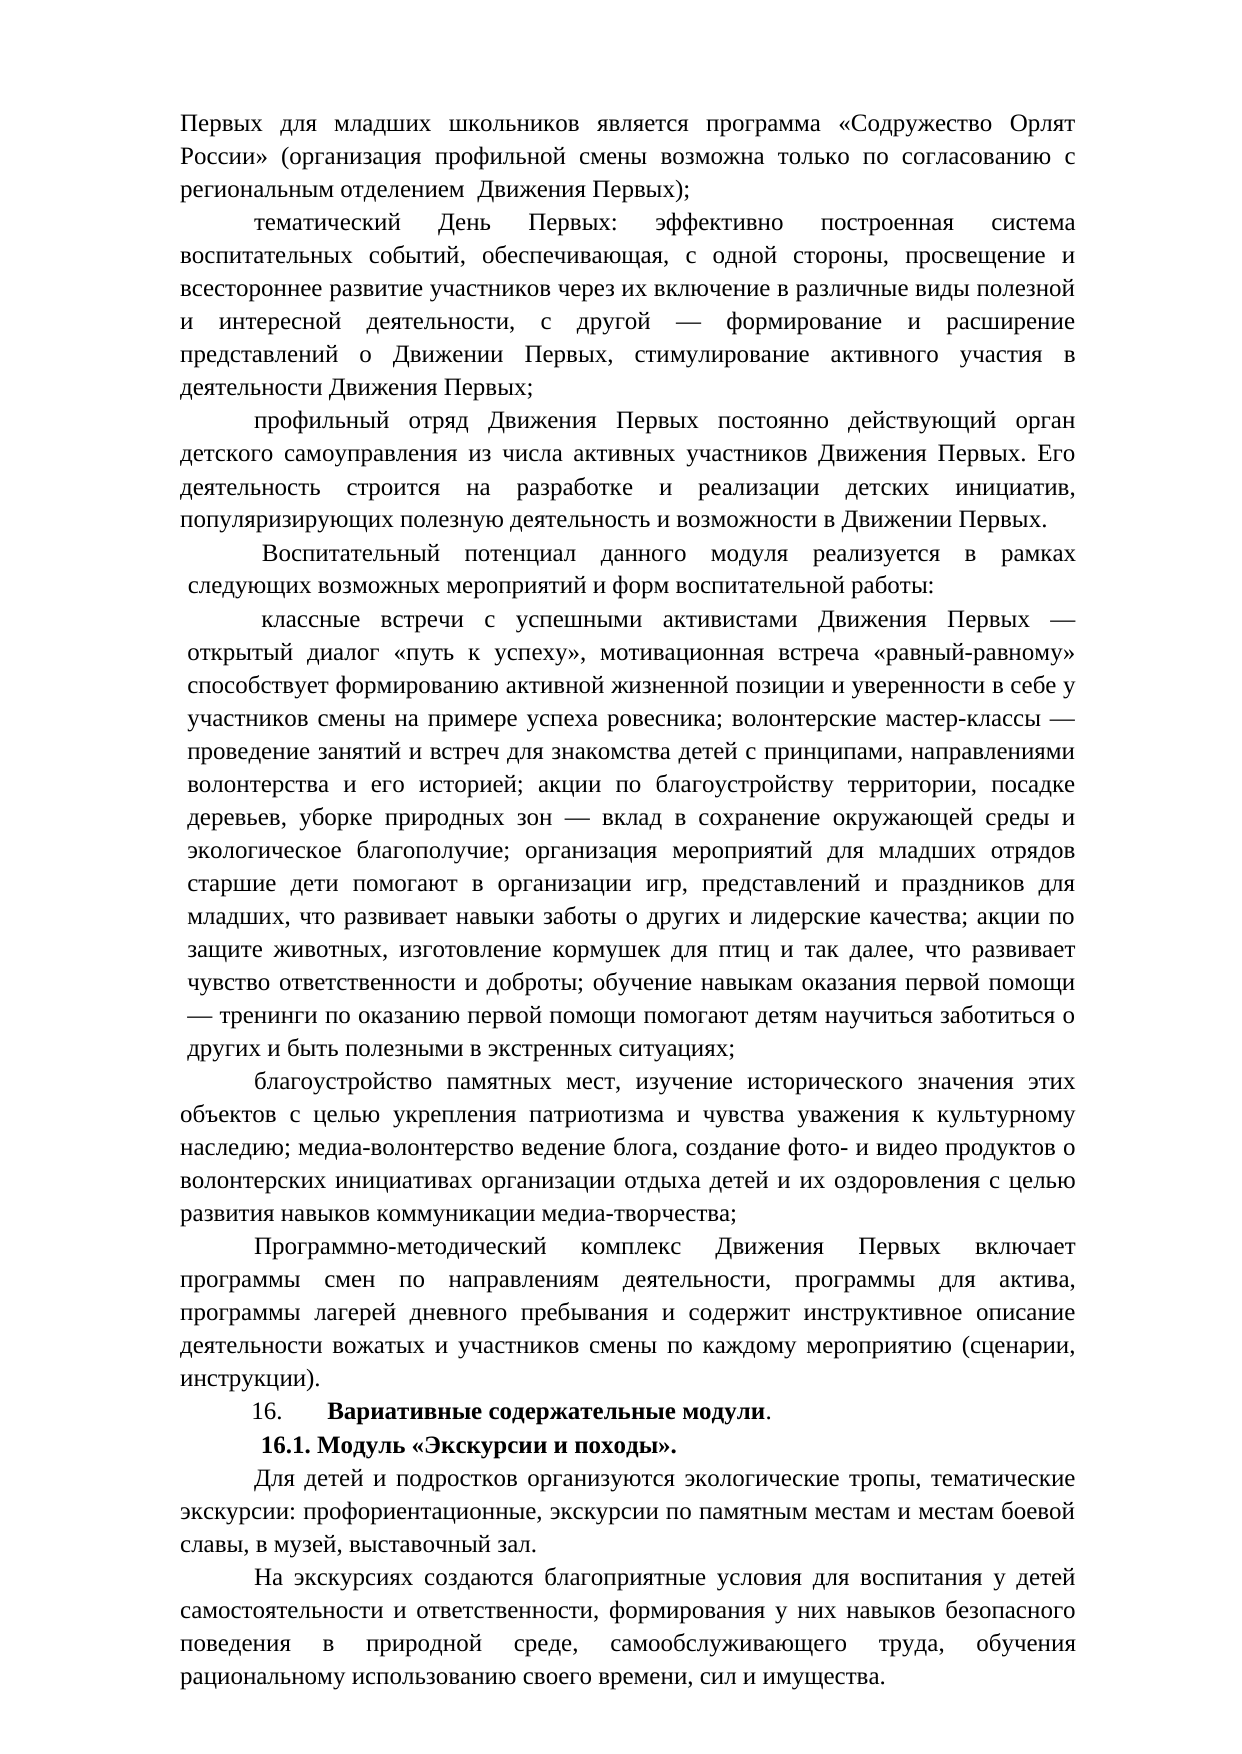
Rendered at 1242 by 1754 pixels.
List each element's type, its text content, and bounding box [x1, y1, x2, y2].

text классные встречи с успешными активистами Движения Первых — открытый диалог «путь к успеху», мотивационная встреча «равный-равному» способствует формированию активной жизненной позиции и уверенности в себе у участников смены на примере успеха ровесника; волонтерские мастер-классы — проведение занятий и встреч для знакомства детей с принципами, направлениями волонтерства и его историей; акции по благоустройству территории, посадке деревьев, уборке природных зон — вклад в сохранение окружающей среды и экологическое благополучие; организация мероприятий для младших отрядов старшие дети помогают в организации игр, представлений и праздников для младших, что развивает навыки заботы о других и лидерские качества; акции по защите животных, изготовление кормушек для птиц и так далее, что развивает чувство ответственности и доброты; обучение навыкам оказания первой помощи — тренинги по оказанию первой помощи помогают детям научиться заботиться о других и быть полезными в экстренных ситуациях; [187, 604, 1076, 1062]
text Для детей и подростков организуются экологические тропы, тематические экскурсии: профориентационные, экскурсии по памятным местам и местам боевой славы, в музей, выставочный зал. [180, 1463, 1076, 1557]
text Воспитательный потенциал данного модуля реализуется в рамках следующих возможных мероприятий и форм воспитательной работы: [188, 538, 1076, 599]
text тематический День Первых: эффективно построенная система воспитательных событий, обеспечивающая, с одной стороны, просвещение и всестороннее развитие участников через их включение в различные виды полезной и интересной деятельности, с другой — формирование и расширение представлений о Движении Первых, стимулирование активного участия в деятельности Движения Первых; [180, 207, 1076, 401]
text благоустройство памятных мест, изучение исторического значения этих объектов с целью укрепления патриотизма и чувства уважения к культурному наследию; медиа-волонтерство ведение блога, создание фото- и видео продуктов о волонтерских инициативах организации отдыха детей и их оздоровления с целью развития навыков коммуникации медиа-творчества; [180, 1066, 1076, 1227]
list Вариативные содержательные модули. [162, 1396, 1076, 1425]
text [180, 108, 1076, 203]
text 16.1. Модуль «Экскурсии и походы». [261, 1430, 1076, 1458]
text профильный отряд Движения Первых постоянно действующий орган детского самоуправления из числа активных участников Движения Первых. Его деятельность строится на разработке и реализации детских инициатив, популяризирующих полезную деятельность и возможности в Движении Первых. [180, 406, 1076, 533]
text На экскурсиях создаются благоприятные условия для воспитания у детей самостоятельности и ответственности, формирования у них навыков безопасного поведения в природной среде, самообслуживающего труда, обучения рациональному использованию своего времени, сил и имущества. [180, 1562, 1076, 1689]
text Программно-методический комплекс Движения Первых включает программы смен по направлениям деятельности, программы для актива, программы лагерей дневного пребывания и содержит инструктивное описание деятельности вожатых и участников смены по каждому мероприятию (сценарии, инструкции). [180, 1231, 1076, 1392]
